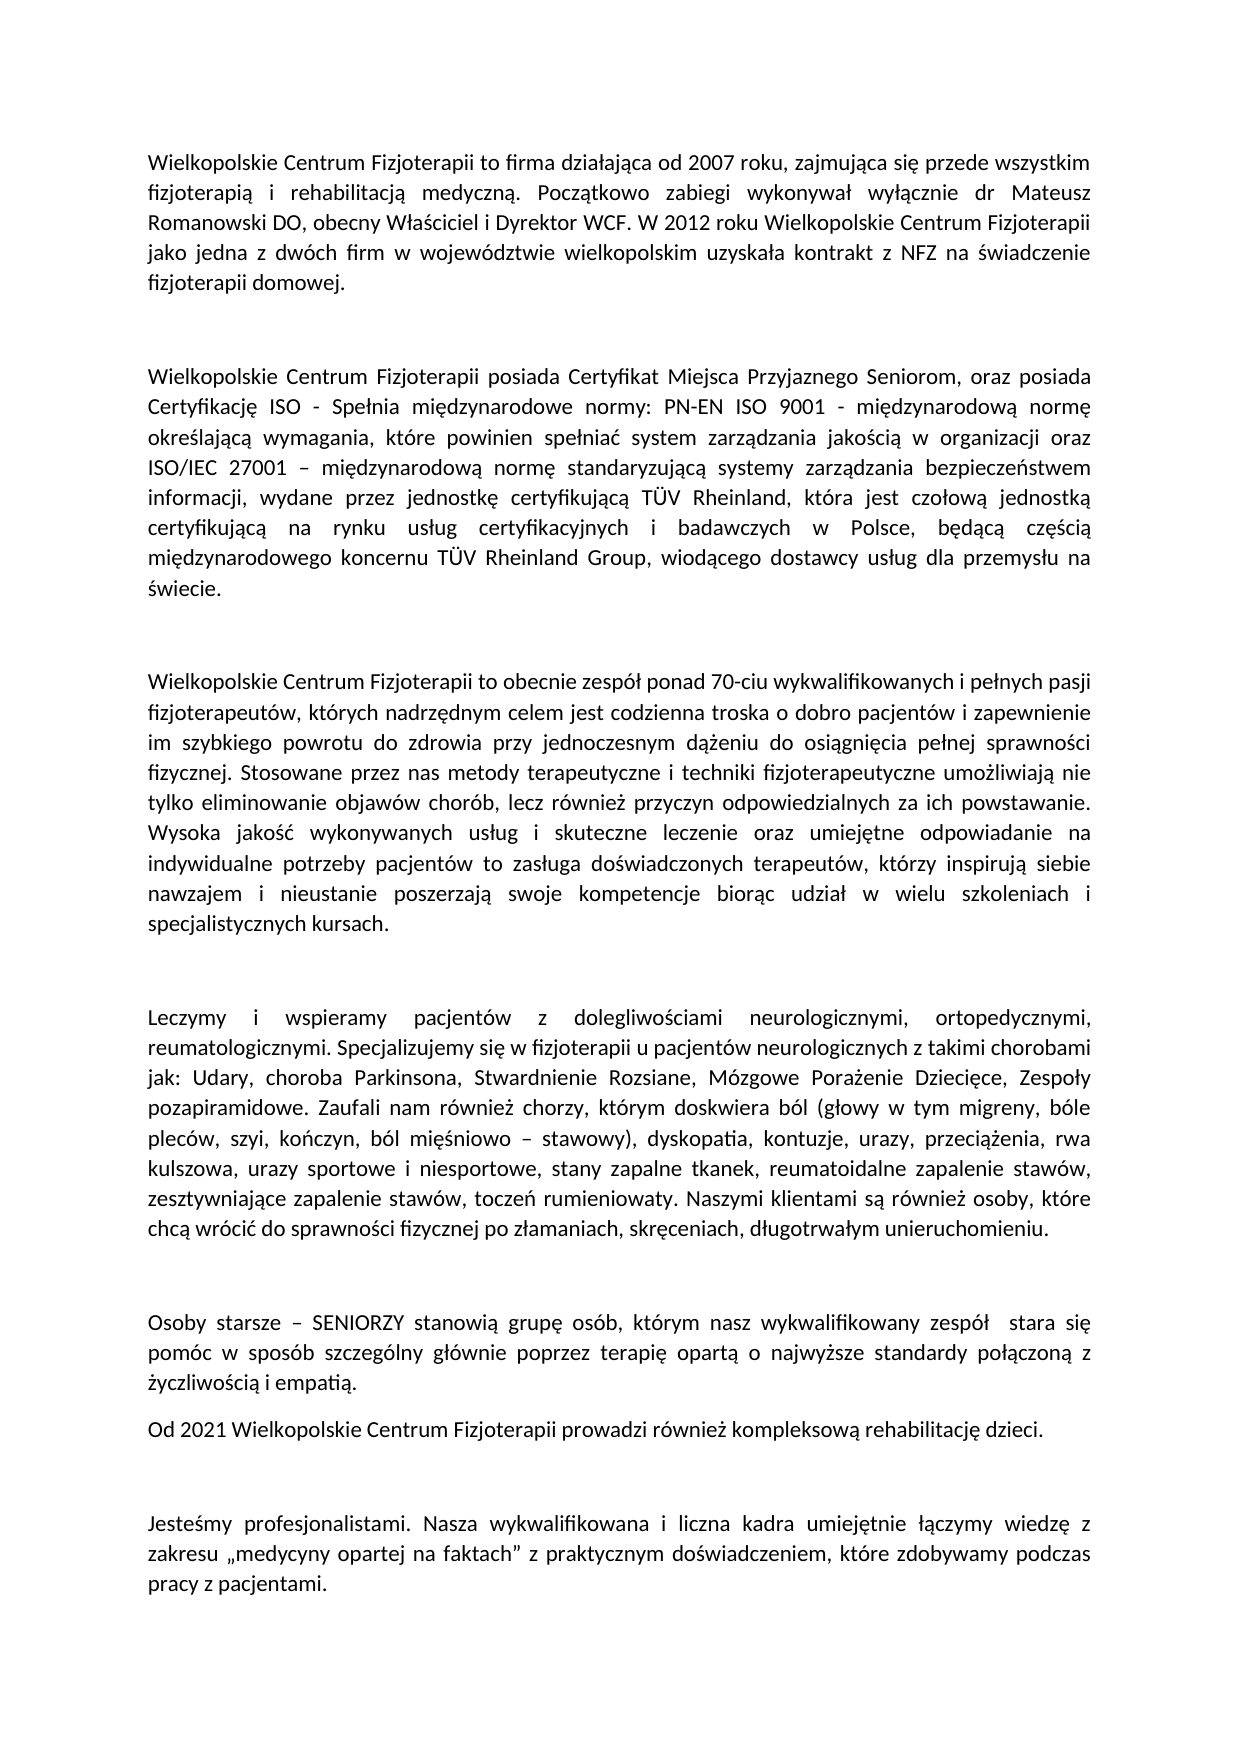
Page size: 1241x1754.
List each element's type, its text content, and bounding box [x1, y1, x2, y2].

text Jesteśmy profesjonalistami. Nasza wykwalifikowana i liczna kadra umiejętnie łączymy wiedzę z zakresu „medycyny opartej na faktach” z praktycznym doświadczeniem, które zdobywamy podczas pracy z pacjentami. [148, 1509, 1093, 1597]
text Od 2021 Wielkopolskie Centrum Fizjoterapii prowadzi również kompleksową rehabilitację dzieci. [148, 1415, 1093, 1443]
text Wielkopolskie Centrum Fizjoterapii to obecnie zespół ponad 70-ciu wykwalifikowanych i pełnych pasji fizjoterapeutów, których nadrzędnym celem jest codzienna troska o dobro pacjentów i zapewnienie im szybkiego powrotu do zdrowia przy jednoczesnym dążeniu do osiągnięcia pełnej sprawności fizycznej. Stosowane przez nas metody terapeutyczne i techniki fizjoterapeutyczne umożliwiają nie tylko eliminowanie objawów chorób, lecz również przyczyn odpowiedzialnych za ich powstawanie. Wysoka jakość wykonywanych usług i skuteczne leczenie oraz umiejętne odpowiadanie na indywidualne potrzeby pacjentów to zasługa doświadczonych terapeutów, którzy inspirują siebie nawzajem i nieustanie poszerzają swoje kompetencje biorąc udział w wielu szkoleniach i specjalistycznych kursach. [148, 667, 1093, 937]
text Osoby starsze – SENIORZY stanowią grupę osób, którym nasz wykwalifikowany zespół stara się pomóc w sposób szczególny głównie poprzez terapię opartą o najwyższe standardy połączoną z życzliwością i empatią. [148, 1308, 1093, 1396]
text Leczymy i wspieramy pacjentów z dolegliwościami neurologicznymi, ortopedycznymi, reumatologicznymi. Specjalizujemy się w fizjoterapii u pacjentów neurologicznych z takimi chorobami jak: Udary, choroba Parkinsona, Stwardnienie Rozsiane, Mózgowe Porażenie Dziecięce, Zespoły pozapiramidowe. Zaufali nam również chorzy, którym doskwiera ból (głowy w tym migreny, bóle pleców, szyi, kończyn, ból mięśniowo – stawowy), dyskopatia, kontuzje, urazy, przeciążenia, rwa kulszowa, urazy sportowe i niesportowe, stany zapalne tkanek, reumatoidalne zapalenie stawów, zesztywniające zapalenie stawów, toczeń rumieniowaty. Naszymi klientami są również osoby, które chcą wrócić do sprawności fizycznej po złamaniach, skręceniach, długotrwałym unieruchomieniu. [148, 1003, 1093, 1242]
text Wielkopolskie Centrum Fizjoterapii posiada Certyfikat Miejsca Przyjaznego Seniorom, oraz posiada Certyfikację ISO - Spełnia międzynarodowe normy: PN-EN ISO 9001 - międzynarodową normę określającą wymagania, które powinien spełniać system zarządzania jakością w organizacji oraz ISO/IEC 27001 – międzynarodową normę standaryzującą systemy zarządzania bezpieczeństwem informacji, wydane przez jednostkę certyfikującą TÜV Rheinland, która jest czołową jednostką certyfikującą na rynku usług certyfikacyjnych i badawczych w Polsce, będącą częścią międzynarodowego koncernu TÜV Rheinland Group, wiodącego dostawcy usług dla przemysłu na świecie. [148, 362, 1093, 602]
text Wielkopolskie Centrum Fizjoterapii to firma działająca od 2007 roku, zajmująca się przede wszystkim fizjoterapią i rehabilitacją medyczną. Początkowo zabiegi wykonywał wyłącznie dr Mateusz Romanowski DO, obecny Właściciel i Dyrektor WCF. W 2012 roku Wielkopolskie Centrum Fizjoterapii jako jedna z dwóch firm w województwie wielkopolskim uzyskała kontrakt z NFZ na świadczenie fizjoterapii domowej. [148, 148, 1093, 296]
